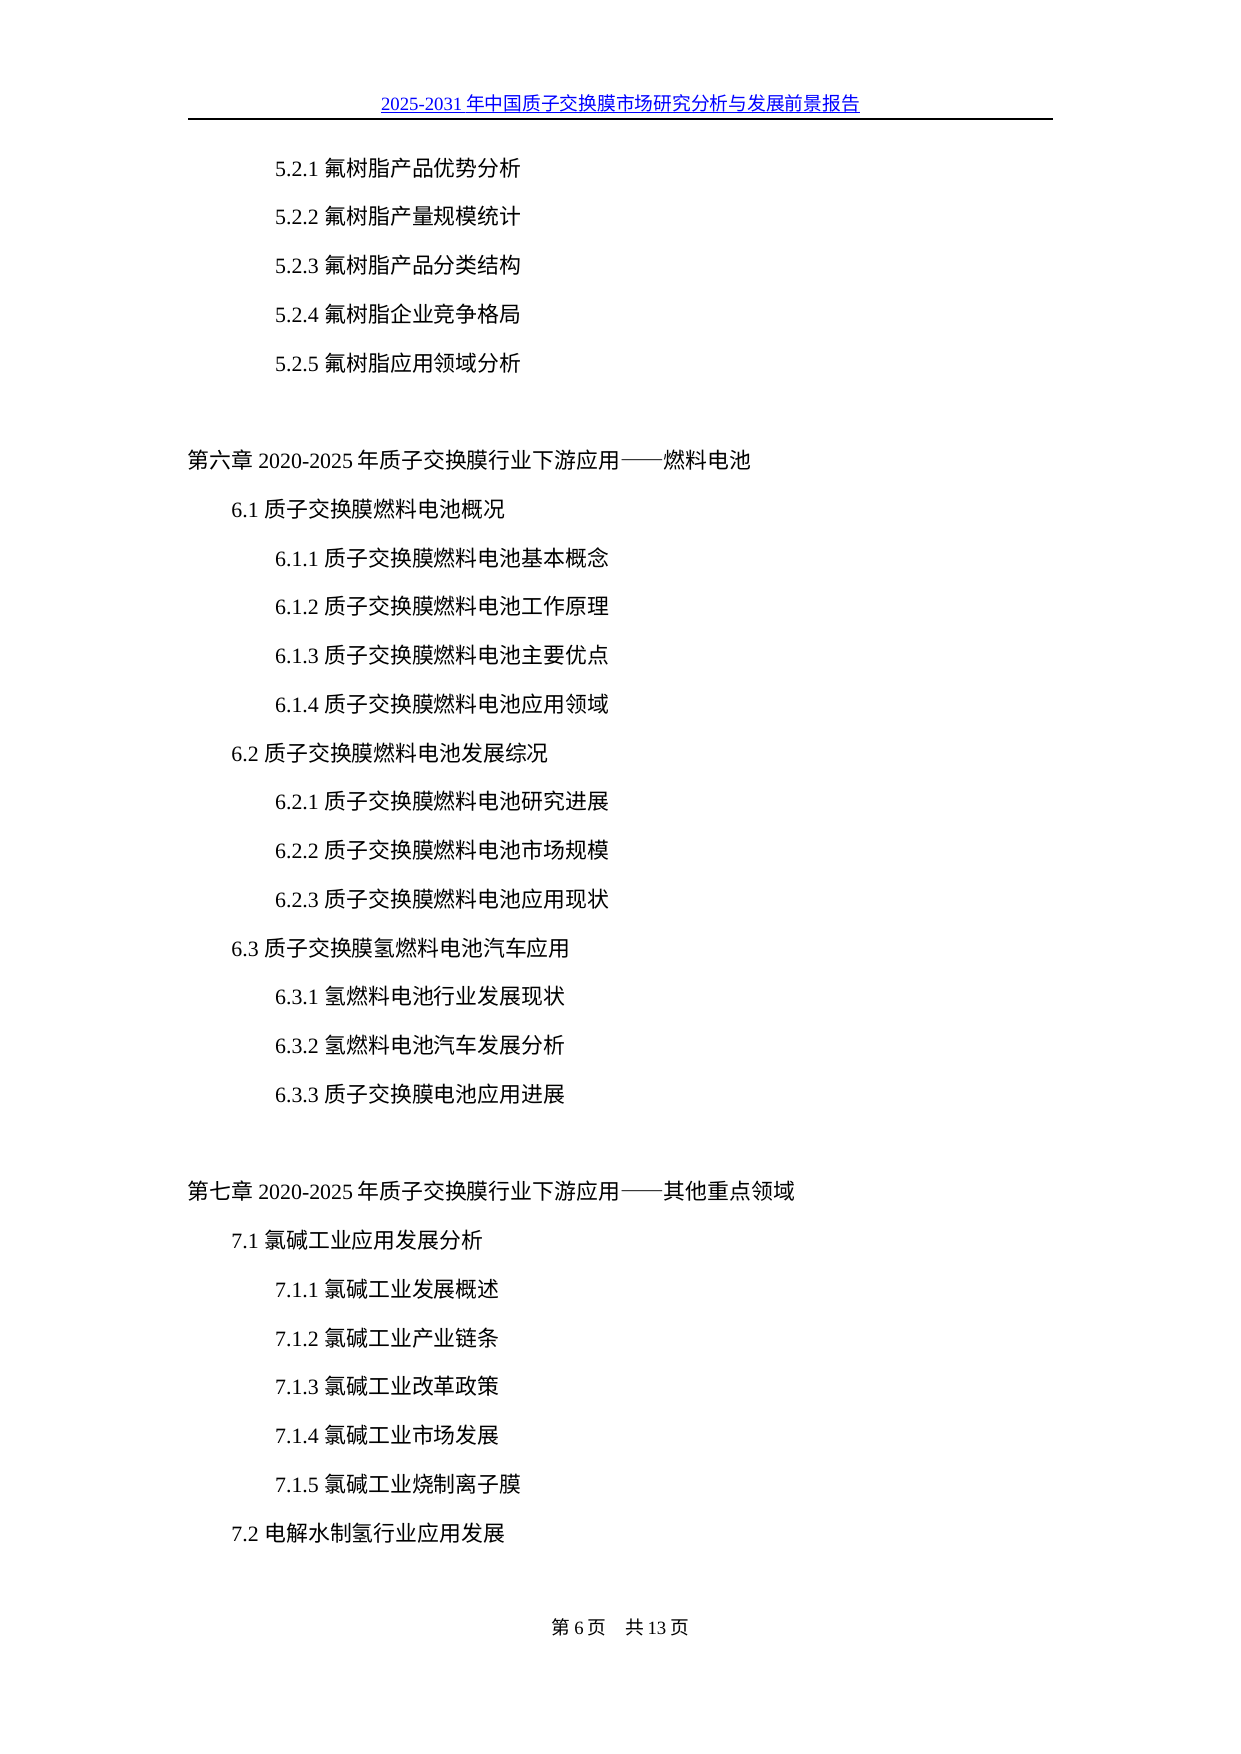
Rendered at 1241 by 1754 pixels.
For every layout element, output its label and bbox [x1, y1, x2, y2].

text [187, 150, 1053, 1548]
